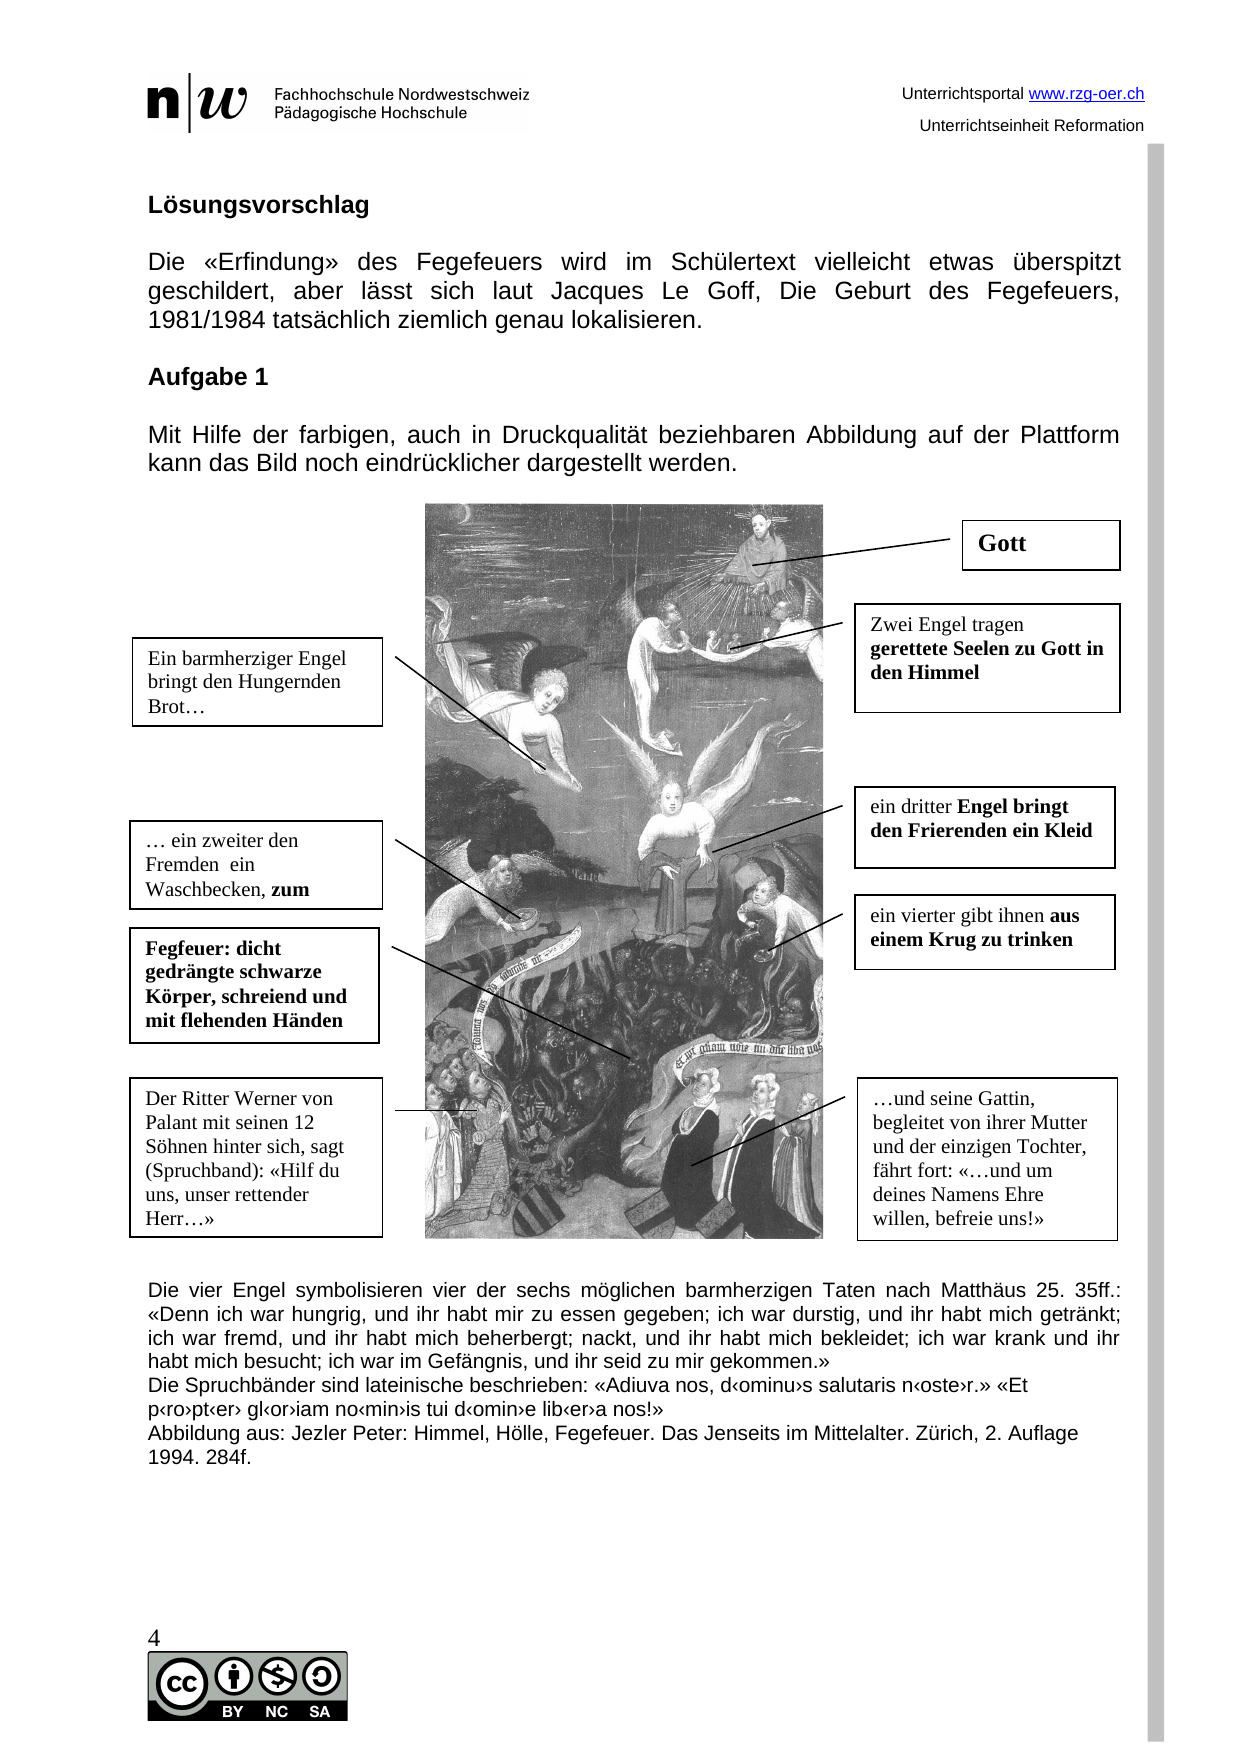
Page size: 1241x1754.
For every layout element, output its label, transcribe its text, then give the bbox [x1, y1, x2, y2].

picture [147, 1651, 348, 1721]
text Abbildung aus: Jezler Peter: Himmel, Hölle, Fegefeuer. Das Jenseits im Mittelalter. Zürich, 2. Auflage 1994. 284f. [148, 1421, 1122, 1469]
text Mit Hilfe der farbigen, auch in Druckqualität beziehbaren Abbildung auf der Plattform kann das Bild noch eindrücklicher dargestellt werden. [148, 420, 1122, 477]
picture [425, 503, 824, 1239]
text Die Spruchbänder sind lateinische beschrieben: «Adiuva nos, d‹ominu›s salutaris n‹oste›r.» «Et p‹ro›pt‹er› gl‹or›iam no‹min›is tui d‹omin›e lib‹er›a nos!» [148, 1373, 1122, 1421]
text Die «Erfindung» des Fegefeuers wird im Schülertext vielleicht etwas überspitzt geschildert, aber lässt sich laut Jacques Le Goff, Die Geburt des Fegefeuers, 1981/1984 tatsächlich ziemlich genau lokalisieren. [148, 247, 1122, 333]
text Die vier Engel symbolisieren vier der sechs möglichen barmherzigen Taten nach Matthäus 25. 35ff.: «Denn ich war hungrig, und ihr habt mir zu essen gegeben; ich war durstig, und ihr habt mich getränkt; ich war fremd, und ihr habt mich beherbergt; nackt, und ihr habt mich bekleidet; ich war krank und ihr habt mich besucht; ich war im Gefängnis, und ihr seid zu mir gekommen.» [148, 1277, 1122, 1373]
text Lösungsvorschlag [148, 161, 1122, 218]
text Aufgabe 1 [148, 362, 1122, 391]
picture [147, 73, 529, 133]
